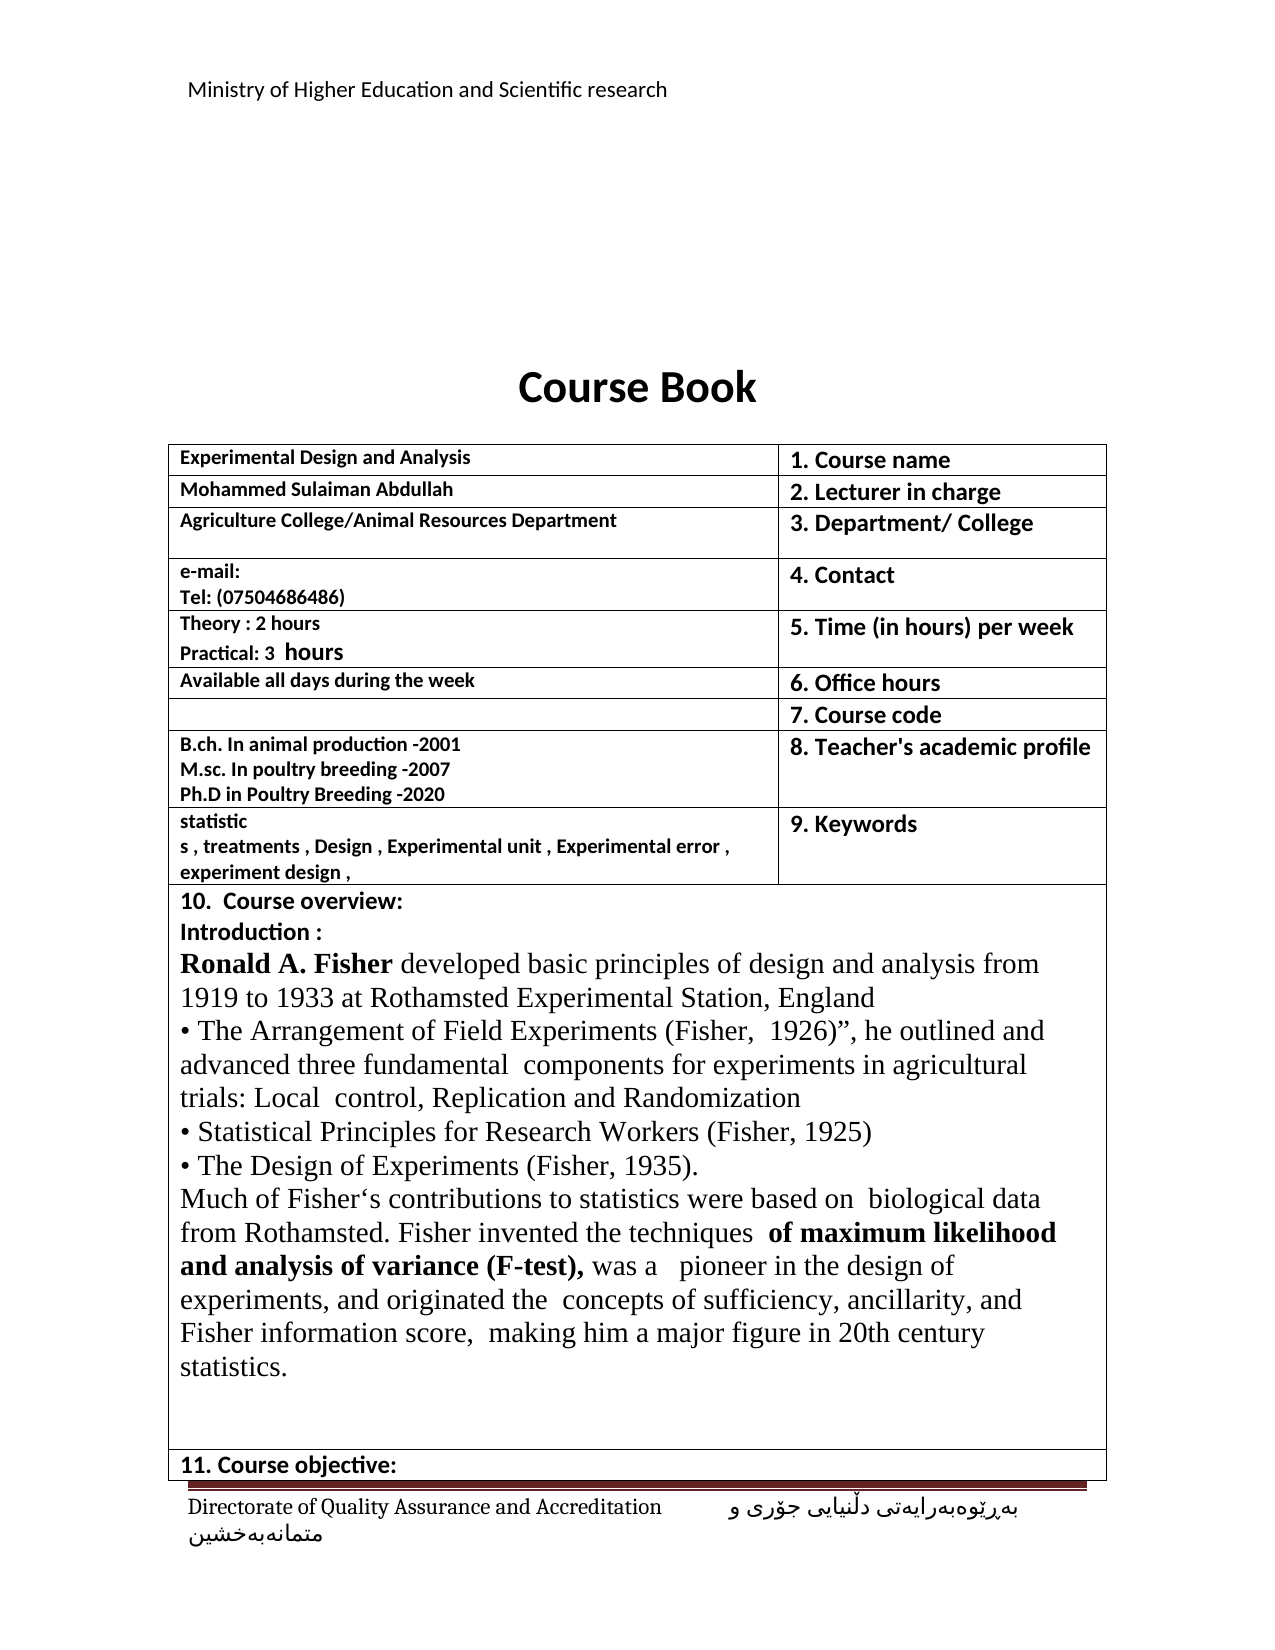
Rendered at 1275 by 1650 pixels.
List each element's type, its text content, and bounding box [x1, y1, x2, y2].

table_cell 4. Contact [779, 559, 1106, 609]
table_cell 10. Course overview: Introduction : Ronald A. Fisher developed basic principles of design and analysis from 1919 to 1933 at Rothamsted Experimental Station, England • The Arrangement of Field Experiments (Fisher, 1926)”, he outlined and advanced three fundamental components for experiments in agricultural trials: Local control, Replication and Randomization • Statistical Principles for Research Workers (Fisher, 1925) • The Design of Experiments (Fisher, 1935). Much of Fisher‘s contributions to statistics were based on biological data from Rothamsted. Fisher invented the techniques of maximum likelihood and analysis of variance (F-test), was a pioneer in the design of experiments, and originated the concepts of sufficiency, ancillarity, and Fisher information score, making him a major figure in 20th century statistics. [169, 885, 1106, 1448]
table_cell statistic s , treatments , Design , Experimental unit , Experimental error , experiment design , [169, 808, 778, 884]
table_cell Agriculture College/Animal Resources Department [169, 508, 778, 558]
table_cell Mohammed Sulaiman Abdullah [169, 476, 778, 507]
table_cell 2. Lecturer in charge [779, 476, 1106, 507]
table_cell [169, 699, 778, 730]
table_cell 9. Keywords [779, 808, 1106, 884]
table_cell Theory : 2 hours Practical: 3 hours [169, 611, 778, 667]
table_header 1. Course name [779, 445, 1106, 475]
table_cell e-mail: Tel: (07504686486) [169, 559, 778, 609]
text Course Book [187, 358, 1087, 414]
table_cell 6. Office hours [779, 668, 1106, 698]
table_cell 3. Department/ College [779, 508, 1106, 558]
table_cell 7. Course code [779, 699, 1106, 730]
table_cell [169, 1450, 1106, 1480]
table_cell B.ch. In animal production -2001 M.sc. In poultry breeding -2007 Ph.D in Poultry Breeding -2020 [169, 731, 778, 807]
table_header Experimental Design and Analysis [169, 445, 778, 475]
table_cell Available all days during the week [169, 668, 778, 698]
table_cell 8. Teacher's academic profile [779, 731, 1106, 807]
table_cell 5. Time (in hours) per week [779, 611, 1106, 667]
